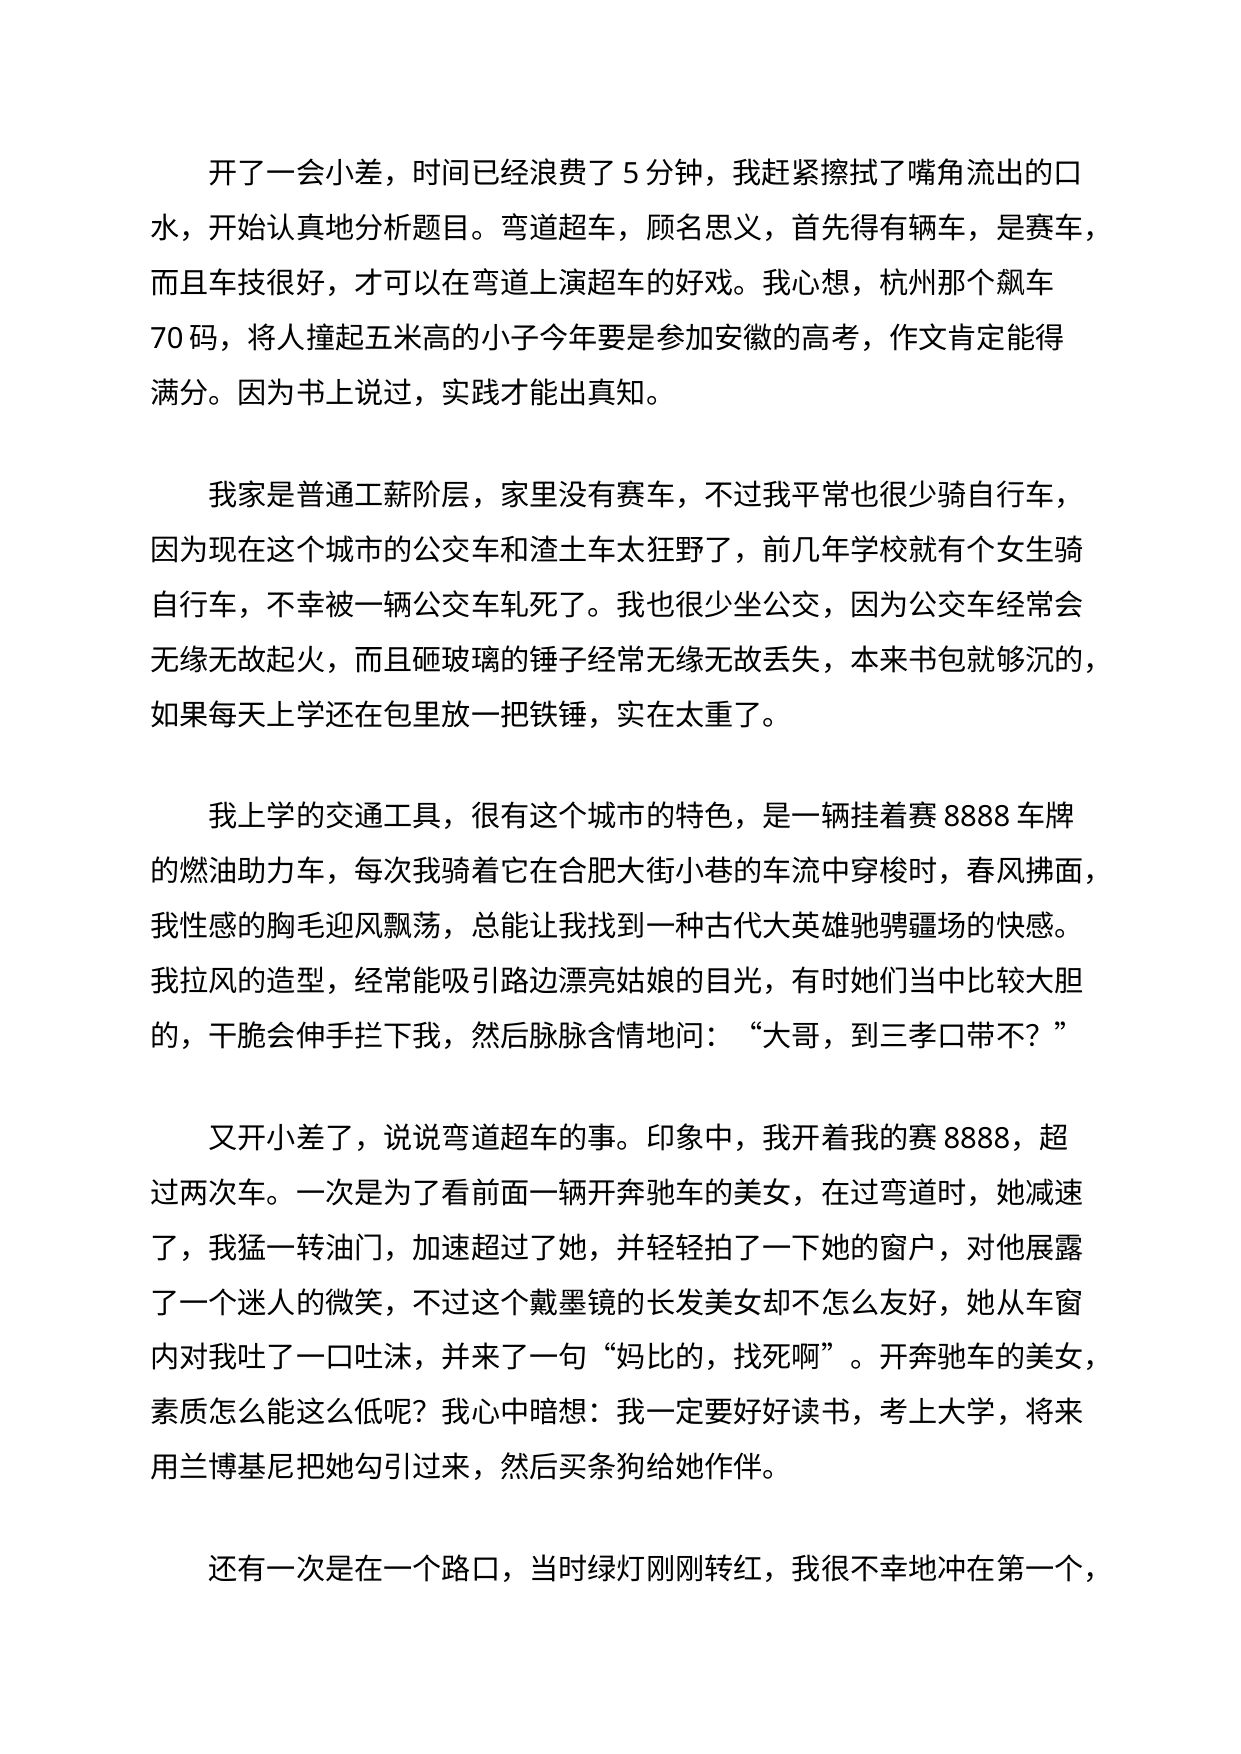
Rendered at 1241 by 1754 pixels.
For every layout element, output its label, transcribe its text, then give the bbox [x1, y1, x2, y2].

text 我上学的交通工具，很有这个城市的特色，是一辆挂着赛8888车牌的燃油助力车，每次我骑着它在合肥大街小巷的车流中穿梭时，春风拂面，我性感的胸毛迎风飘荡，总能让我找到一种古代大英雄驰骋疆场的快感。我拉风的造型，经常能吸引路边漂亮姑娘的目光，有时她们当中比较大胆的，干脆会伸手拦下我，然后脉脉含情地问：“大哥，到三孝口带不？” [150, 793, 1090, 1055]
text 我家是普通工薪阶层，家里没有赛车，不过我平常也很少骑自行车，因为现在这个城市的公交车和渣土车太狂野了，前几年学校就有个女生骑自行车，不幸被一辆公交车轧死了。我也很少坐公交，因为公交车经常会无缘无故起火，而且砸玻璃的锤子经常无缘无故丢失，本来书包就够沉的，如果每天上学还在包里放一把铁锤，实在太重了。 [150, 472, 1090, 733]
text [150, 1546, 1090, 1588]
text 开了一会小差，时间已经浪费了5分钟，我赶紧擦拭了嘴角流出的口水，开始认真地分析题目。弯道超车，顾名思义，首先得有辆车，是赛车，而且车技很好，才可以在弯道上演超车的好戏。我心想，杭州那个飙车70码，将人撞起五米高的小子今年要是参加安徽的高考，作文肯定能得满分。因为书上说过，实践才能出真知。 [150, 150, 1090, 412]
text 又开小差了，说说弯道超车的事。印象中，我开着我的赛8888，超过两次车。一次是为了看前面一辆开奔驰车的美女，在过弯道时，她减速了，我猛一转油门，加速超过了她，并轻轻拍了一下她的窗户，对他展露了一个迷人的微笑，不过这个戴墨镜的长发美女却不怎么友好，她从车窗内对我吐了一口吐沫，并来了一句“妈比的，找死啊”。开奔驰车的美女，素质怎么能这么低呢？我心中暗想：我一定要好好读书，考上大学，将来用兰博基尼把她勾引过来，然后买条狗给她作伴。 [150, 1114, 1090, 1486]
